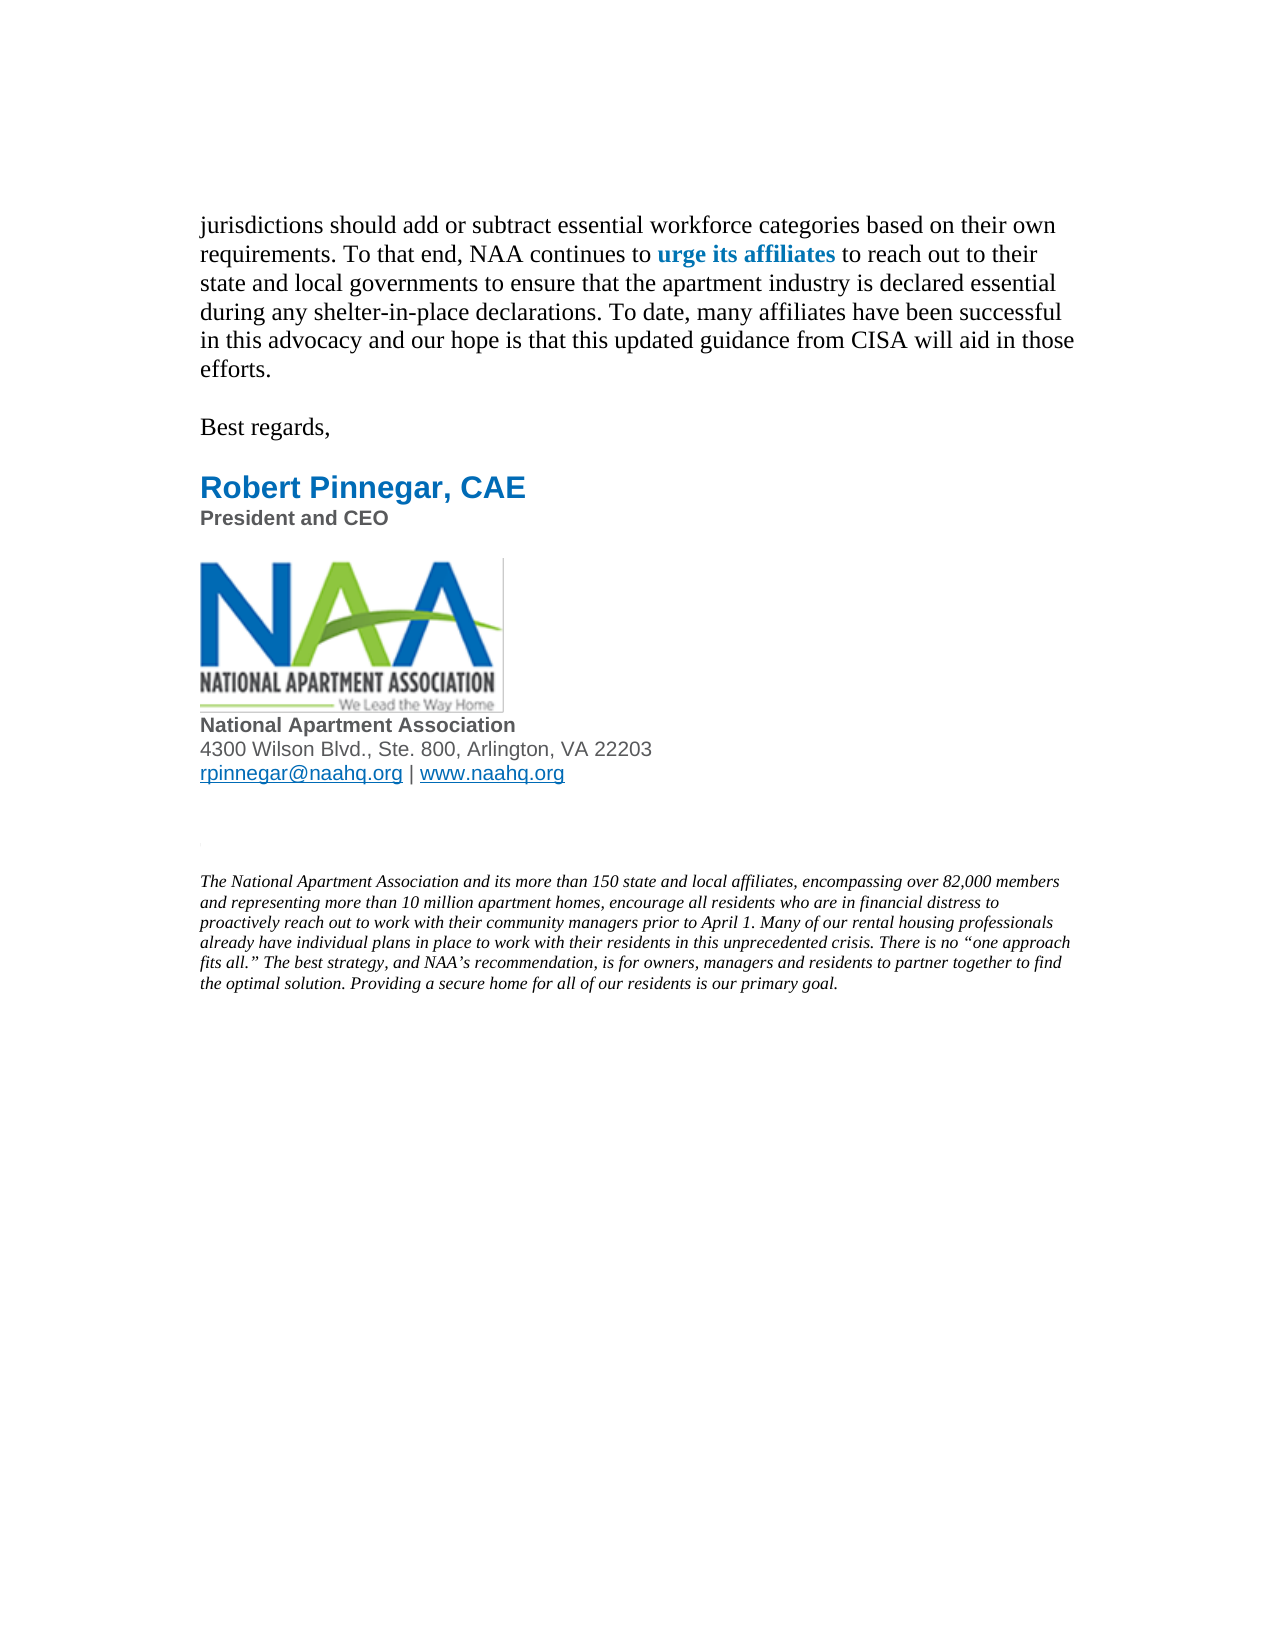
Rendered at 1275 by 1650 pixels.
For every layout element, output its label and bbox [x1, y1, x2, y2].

picture [200, 558, 505, 714]
